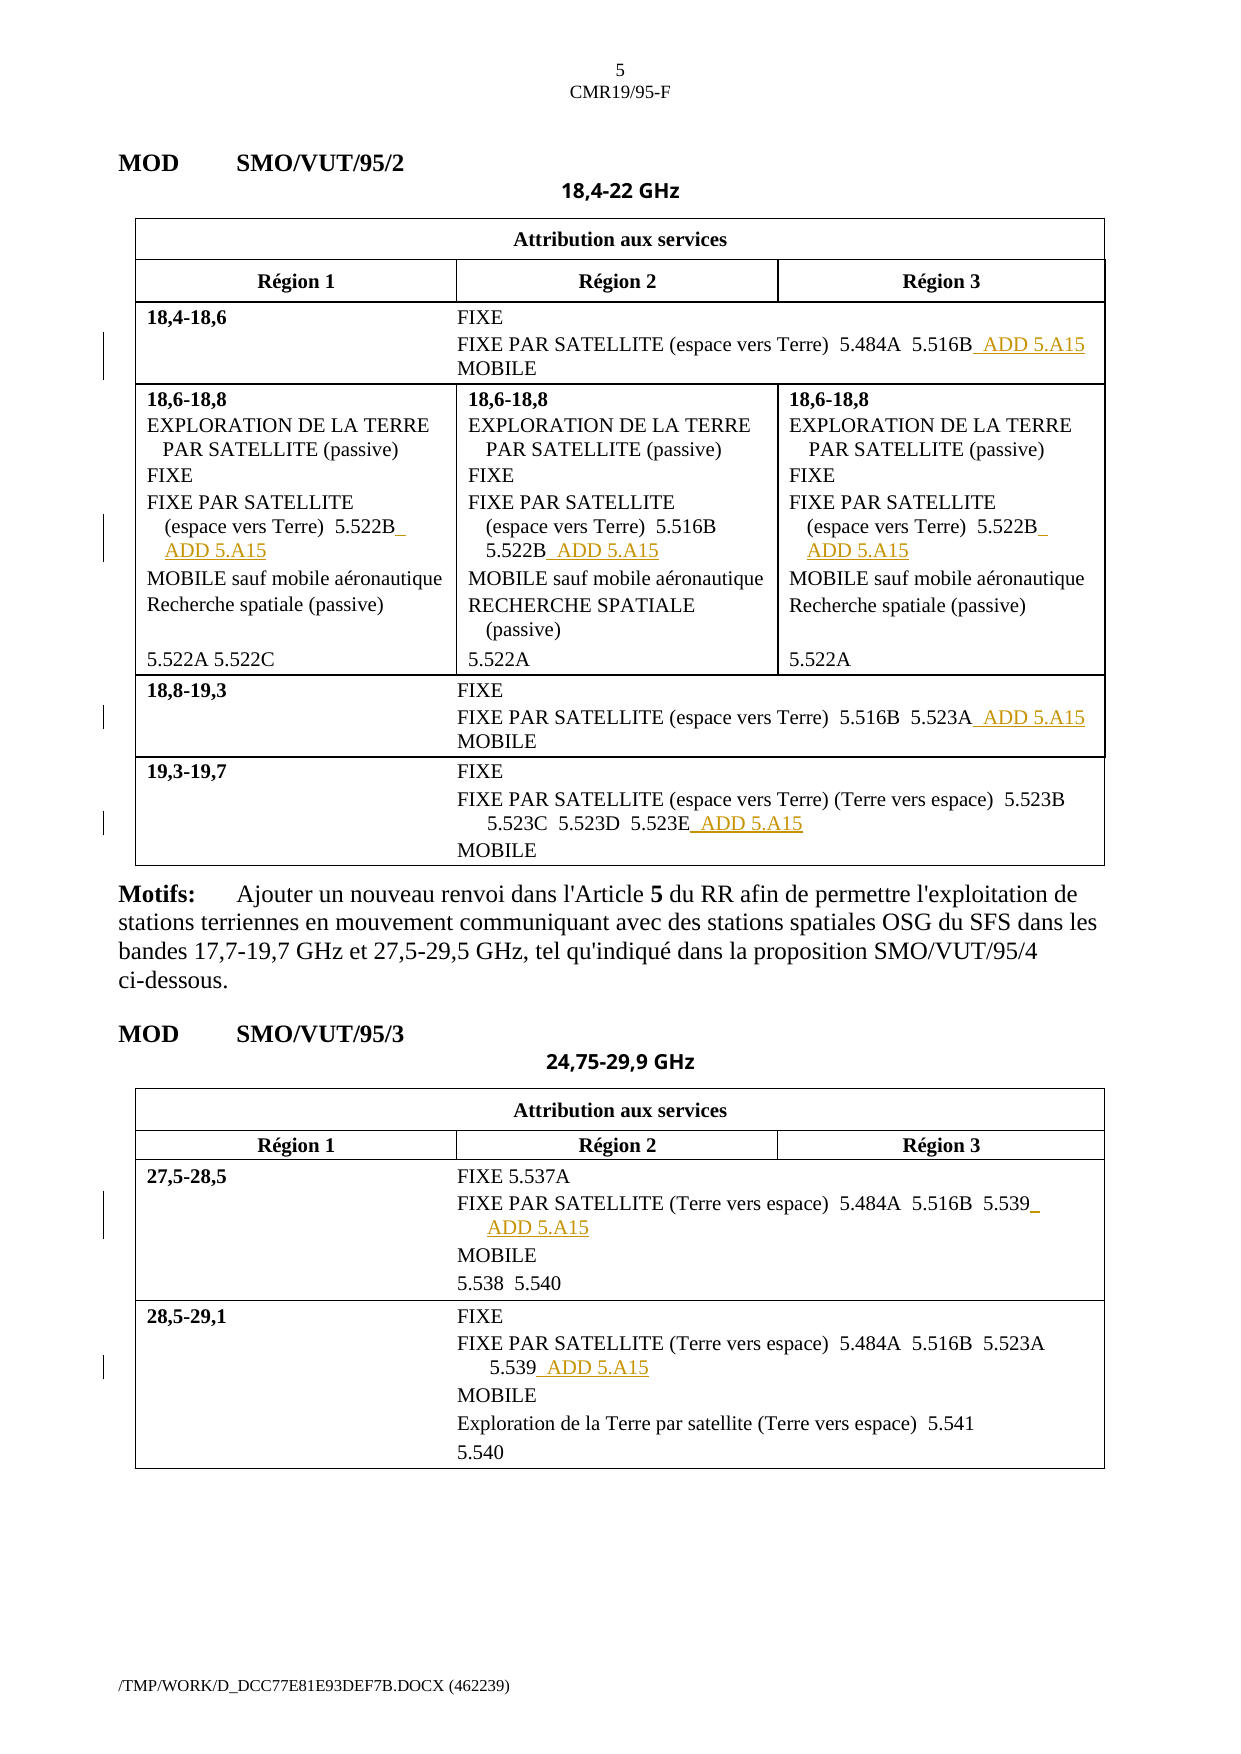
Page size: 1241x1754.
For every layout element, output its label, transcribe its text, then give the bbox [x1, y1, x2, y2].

table_cell Région 3 [778, 1131, 1104, 1159]
table_cell Région 1 [136, 1131, 456, 1159]
table_cell Région 2 [457, 1131, 777, 1159]
table_cell 27,5-28,5 FIXE 5.537A FIXE PAR SATELLITE (Terre vers espace) 5.484A 5.516B 5.539 MOBILE 5.538 5.540 [136, 1160, 1104, 1299]
title 24,75-29,9 GHz [118, 1047, 1122, 1076]
table_cell Région 2 [457, 260, 777, 301]
title 18,4-22 GHz [118, 176, 1122, 205]
table_cell 19,3-19,7 FIXE FIXE PAR SATELLITE (espace vers Terre) (Terre vers espace) 5.523B 5.523C 5.523D 5.523E MOBILE [136, 758, 1104, 865]
text Motifs: Ajouter un nouveau renvoi dans l'Article 5 du RR afin de permettre l'exploitation de stations terriennes en mouvement communiquant avec des stations spatiales OSG du SFS dans les bandes 17,7-19,7 GHz et 27,5-29,5 GHz, tel qu'indiqué dans la proposition SMO/VUT/95/4 ci-dessous. [118, 879, 1122, 994]
table_header Attribution aux services [136, 1089, 1104, 1130]
table_cell 5.522A [457, 644, 777, 674]
table_cell 28,5-29,1 FIXE FIXE PAR SATELLITE (Terre vers espace) 5.484A 5.516B 5.523A 5.539 MOBILE Exploration de la Terre par satellite (Terre vers espace) 5.541 5.540 [136, 1301, 1104, 1468]
table_cell Région 1 [136, 260, 456, 301]
table_cell 18,4-18,6 FIXE FIXE PAR SATELLITE (espace vers Terre) 5.484A 5.516B MOBILE [136, 303, 1104, 383]
text MOD SMO/VUT/95/2#49989 [118, 148, 1122, 176]
text MOD SMO/VUT/95/3#49990 [118, 1019, 1122, 1047]
table_cell 18,8-19,3 FIXE FIXE PAR SATELLITE (espace vers Terre) 5.516B 5.523A MOBILE [136, 676, 1104, 756]
table_cell Région 3 [779, 260, 1104, 301]
table_cell 18,6-18,8 EXPLORATION DE LA TERRE PAR SATELLITE (passive) FIXE FIXE PAR SATELLITE (espace vers Terre) 5.516B 5.522B MOBILE sauf mobile aéronautique RECHERCHE SPATIALE (passive) [457, 385, 777, 644]
table_header Attribution aux services [136, 219, 1104, 259]
table_cell 18,6-18,8 EXPLORATION DE LA TERRE PAR SATELLITE (passive) FIXE FIXE PAR SATELLITE (espace vers Terre) 5.522B MOBILE sauf mobile aéronautique Recherche spatiale (passive) [779, 385, 1104, 644]
table_cell 5.522A [779, 644, 1104, 674]
table_cell 5.522A 5.522C [136, 644, 456, 674]
table_cell 18,6-18,8 EXPLORATION DE LA TERRE PAR SATELLITE (passive) FIXE FIXE PAR SATELLITE (espace vers Terre) 5.522B MOBILE sauf mobile aéronautique Recherche spatiale (passive) [136, 385, 456, 644]
